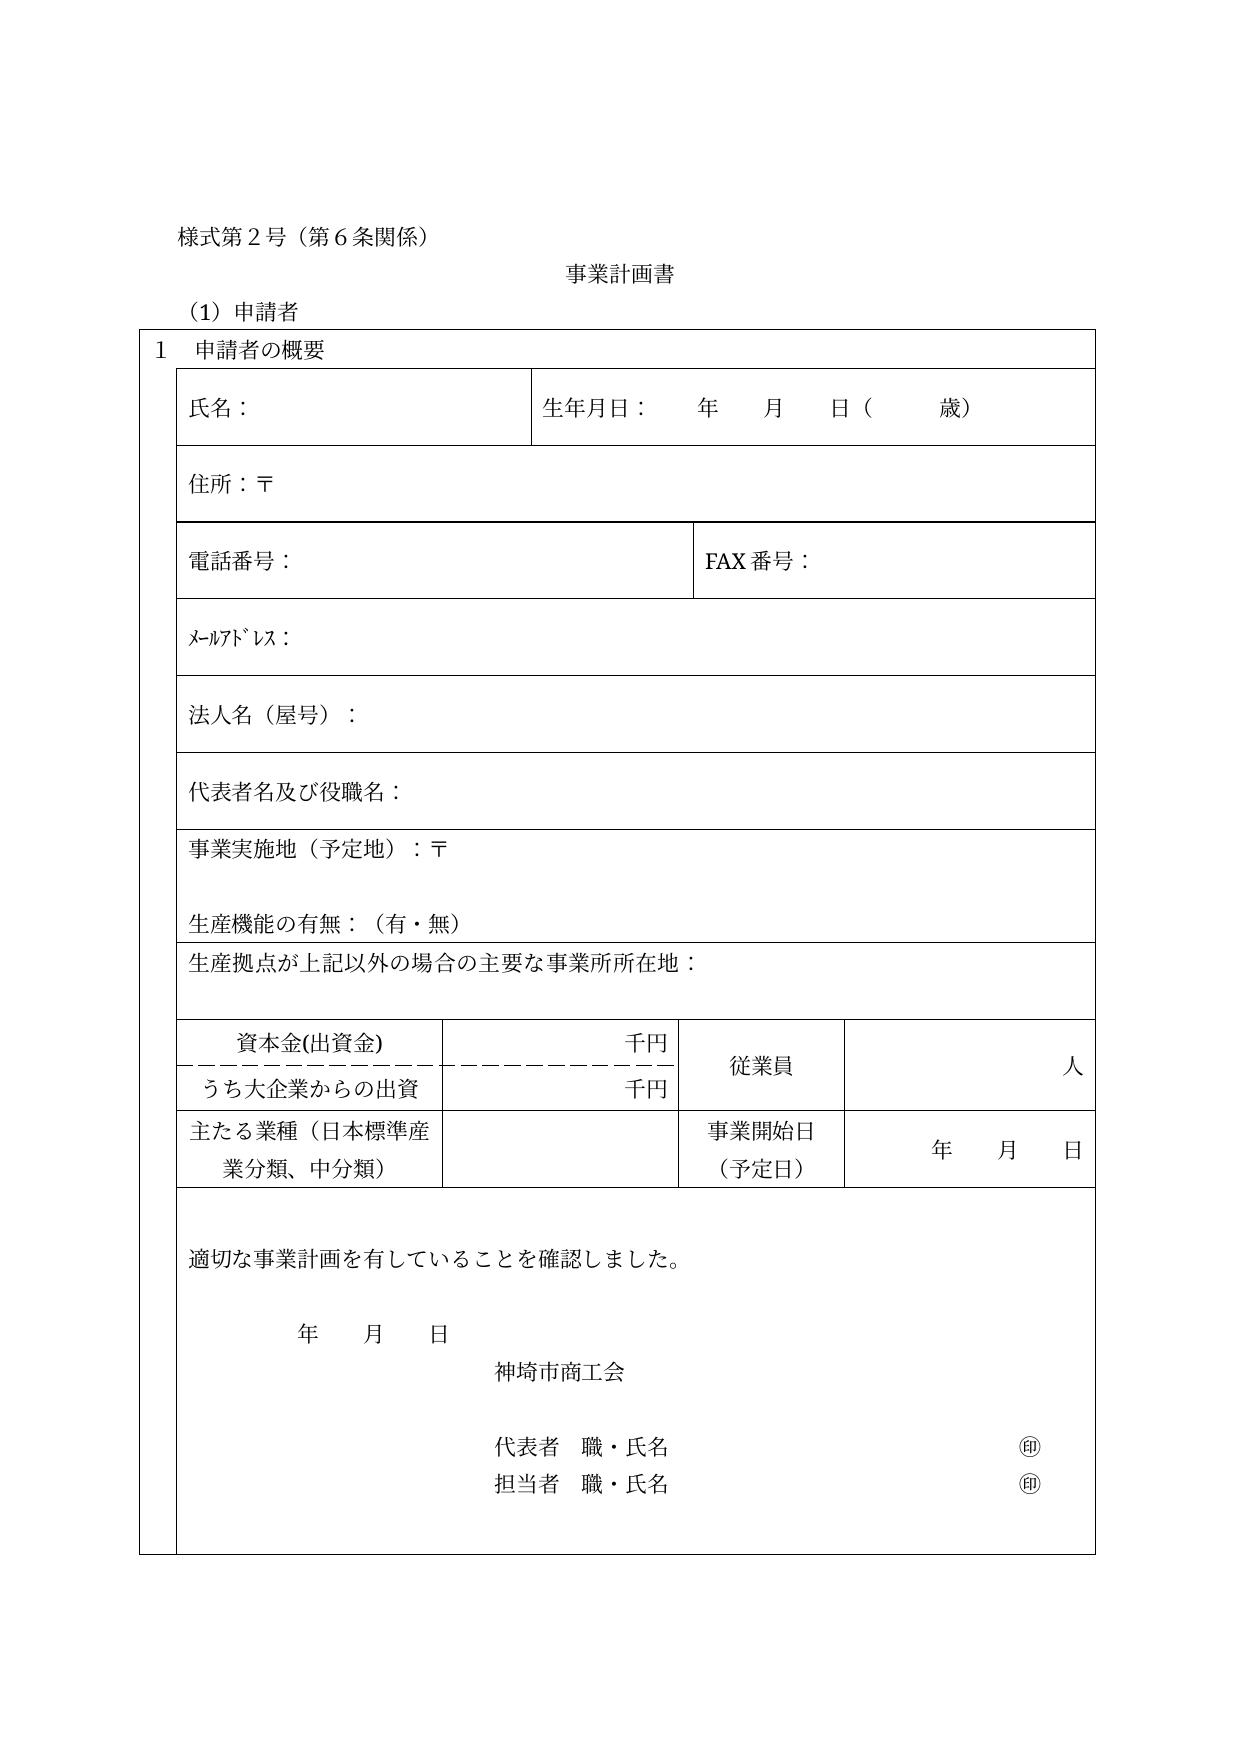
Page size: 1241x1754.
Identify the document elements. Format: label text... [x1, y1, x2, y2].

table_cell 代表者名及び役職名： [177, 753, 1095, 828]
table_cell 電話番号： [177, 523, 693, 598]
table_cell FAX番号： [694, 523, 1095, 598]
table_cell 従業員 [679, 1020, 844, 1110]
table_cell 生年月日： 年 月 日（ 歳） [532, 369, 1095, 444]
table_cell 適切な事業計画を有していることを確認しました。 年 月 日 神埼市商工会 代表者 職・氏名 ㊞ 担当者 職・氏名 ㊞ [177, 1188, 1095, 1554]
table_cell 年 月 日 [845, 1111, 1095, 1187]
table_cell ﾒｰﾙｱﾄﾞﾚｽ： [177, 599, 1095, 675]
text 様式第２号（第６条関係） [177, 217, 1063, 254]
table_cell 事業開始日 （予定日） [679, 1111, 844, 1187]
table_cell 生産拠点が上記以外の場合の主要な事業所所在地： [177, 943, 1095, 1019]
table_cell 主たる業種（日本標準産業分類、中分類） [177, 1111, 442, 1187]
table_header １ 申請者の概要 [140, 330, 1095, 368]
table_cell 事業実施地（予定地）：〒 生産機能の有無：（有・無） [177, 830, 1095, 942]
text （1）申請者 [177, 292, 1063, 329]
table_cell [443, 1111, 678, 1187]
table_cell 千円 [443, 1020, 678, 1064]
table_cell 人 [845, 1020, 1095, 1110]
table_cell 氏名： [177, 369, 531, 444]
table_cell うち大企業からの出資 [177, 1065, 442, 1110]
text 事業計画書 [177, 254, 1063, 292]
table_cell 資本金(出資金) [177, 1020, 442, 1064]
table_cell 住所：〒 [177, 446, 1095, 521]
table_cell 法人名（屋号）： [177, 676, 1095, 752]
table_cell [140, 368, 176, 1554]
table_cell 千円 [443, 1065, 678, 1110]
